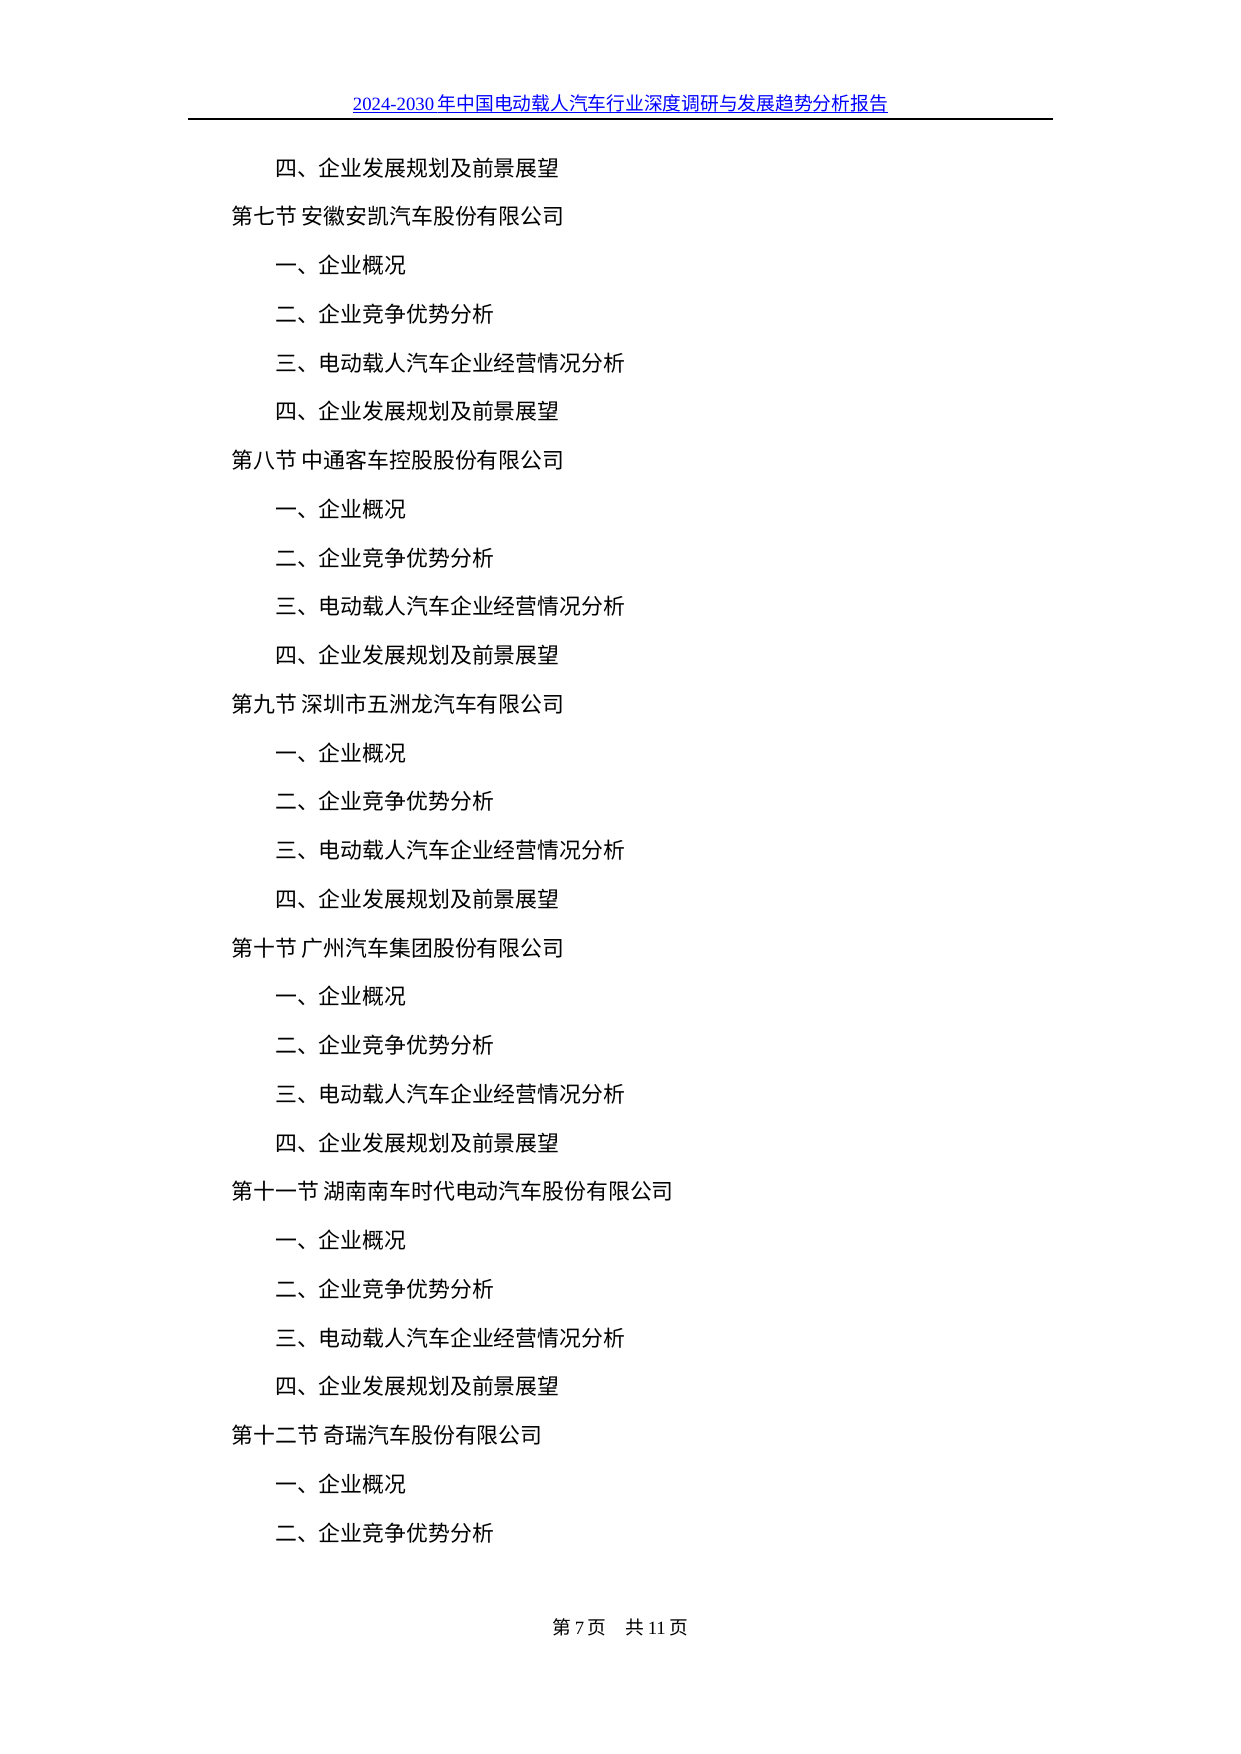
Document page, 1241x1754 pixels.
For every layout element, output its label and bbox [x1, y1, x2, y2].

text [187, 150, 1053, 1548]
